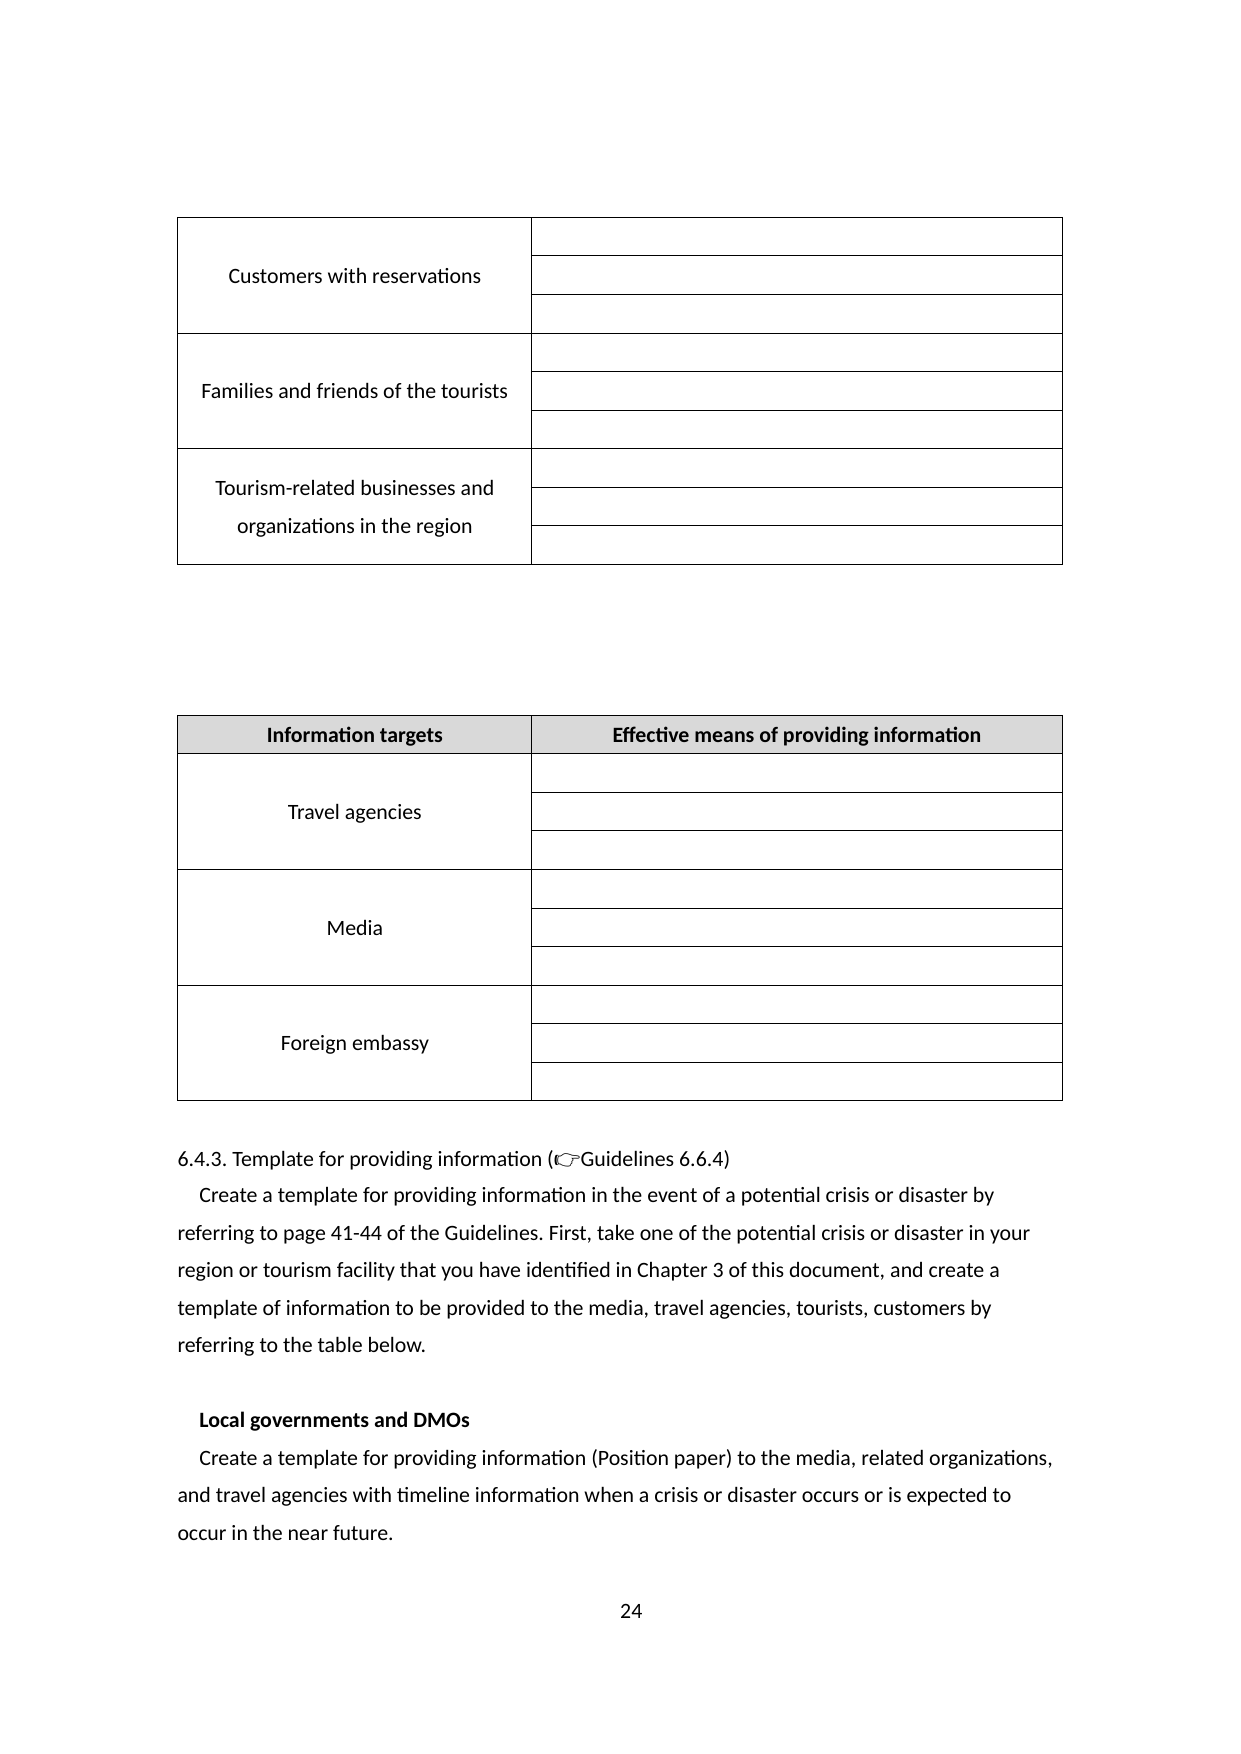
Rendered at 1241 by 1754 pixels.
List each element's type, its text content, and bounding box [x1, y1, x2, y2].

table_cell Families and friends of the tourists [178, 334, 531, 448]
table_header Information targets [178, 716, 531, 753]
text Create a template for providing information in the event of a potential crisis or disaster by referring to page 41-44 of the Guidelines. First, take one of the potential crisis or disaster in your region or tourism facility that you have identified in Chapter 3 of this document, and create a template of information to be provided to the media, travel agencies, tourists, customers by referring to the table below. [177, 1176, 1063, 1364]
table_cell [532, 1063, 1062, 1100]
table_cell [532, 870, 1062, 907]
table_cell Foreign embassy [178, 986, 531, 1100]
table_cell [532, 909, 1062, 946]
text Local governments and DMOs [177, 1401, 1063, 1439]
table_cell Media [178, 870, 531, 984]
table_cell [532, 831, 1062, 869]
table_cell [532, 1024, 1062, 1062]
text 6.4.3. Template for providing information (👉Guidelines 6.6.4) [177, 1139, 1063, 1176]
table_cell [532, 295, 1062, 332]
table_cell Tourism-related businesses and organizations in the region [178, 449, 531, 564]
table_cell [532, 256, 1062, 294]
table_header Effective means of providing information [532, 716, 1062, 753]
table_cell [532, 334, 1062, 371]
table_cell [532, 986, 1062, 1023]
table_cell [532, 372, 1062, 409]
table_cell [532, 411, 1062, 448]
table_cell [532, 526, 1062, 564]
table_cell [532, 218, 1062, 255]
table_cell [532, 449, 1062, 487]
table_cell Customers with reservations [178, 218, 531, 332]
table_cell [532, 754, 1062, 792]
text Create a template for providing information (Position paper) to the media, related organizations, and travel agencies with timeline information when a crisis or disaster occurs or is expected to occur in the near future. [177, 1439, 1063, 1551]
table_cell Travel agencies [178, 754, 531, 869]
table_cell [532, 947, 1062, 984]
table_cell [532, 793, 1062, 830]
table_cell [532, 488, 1062, 525]
